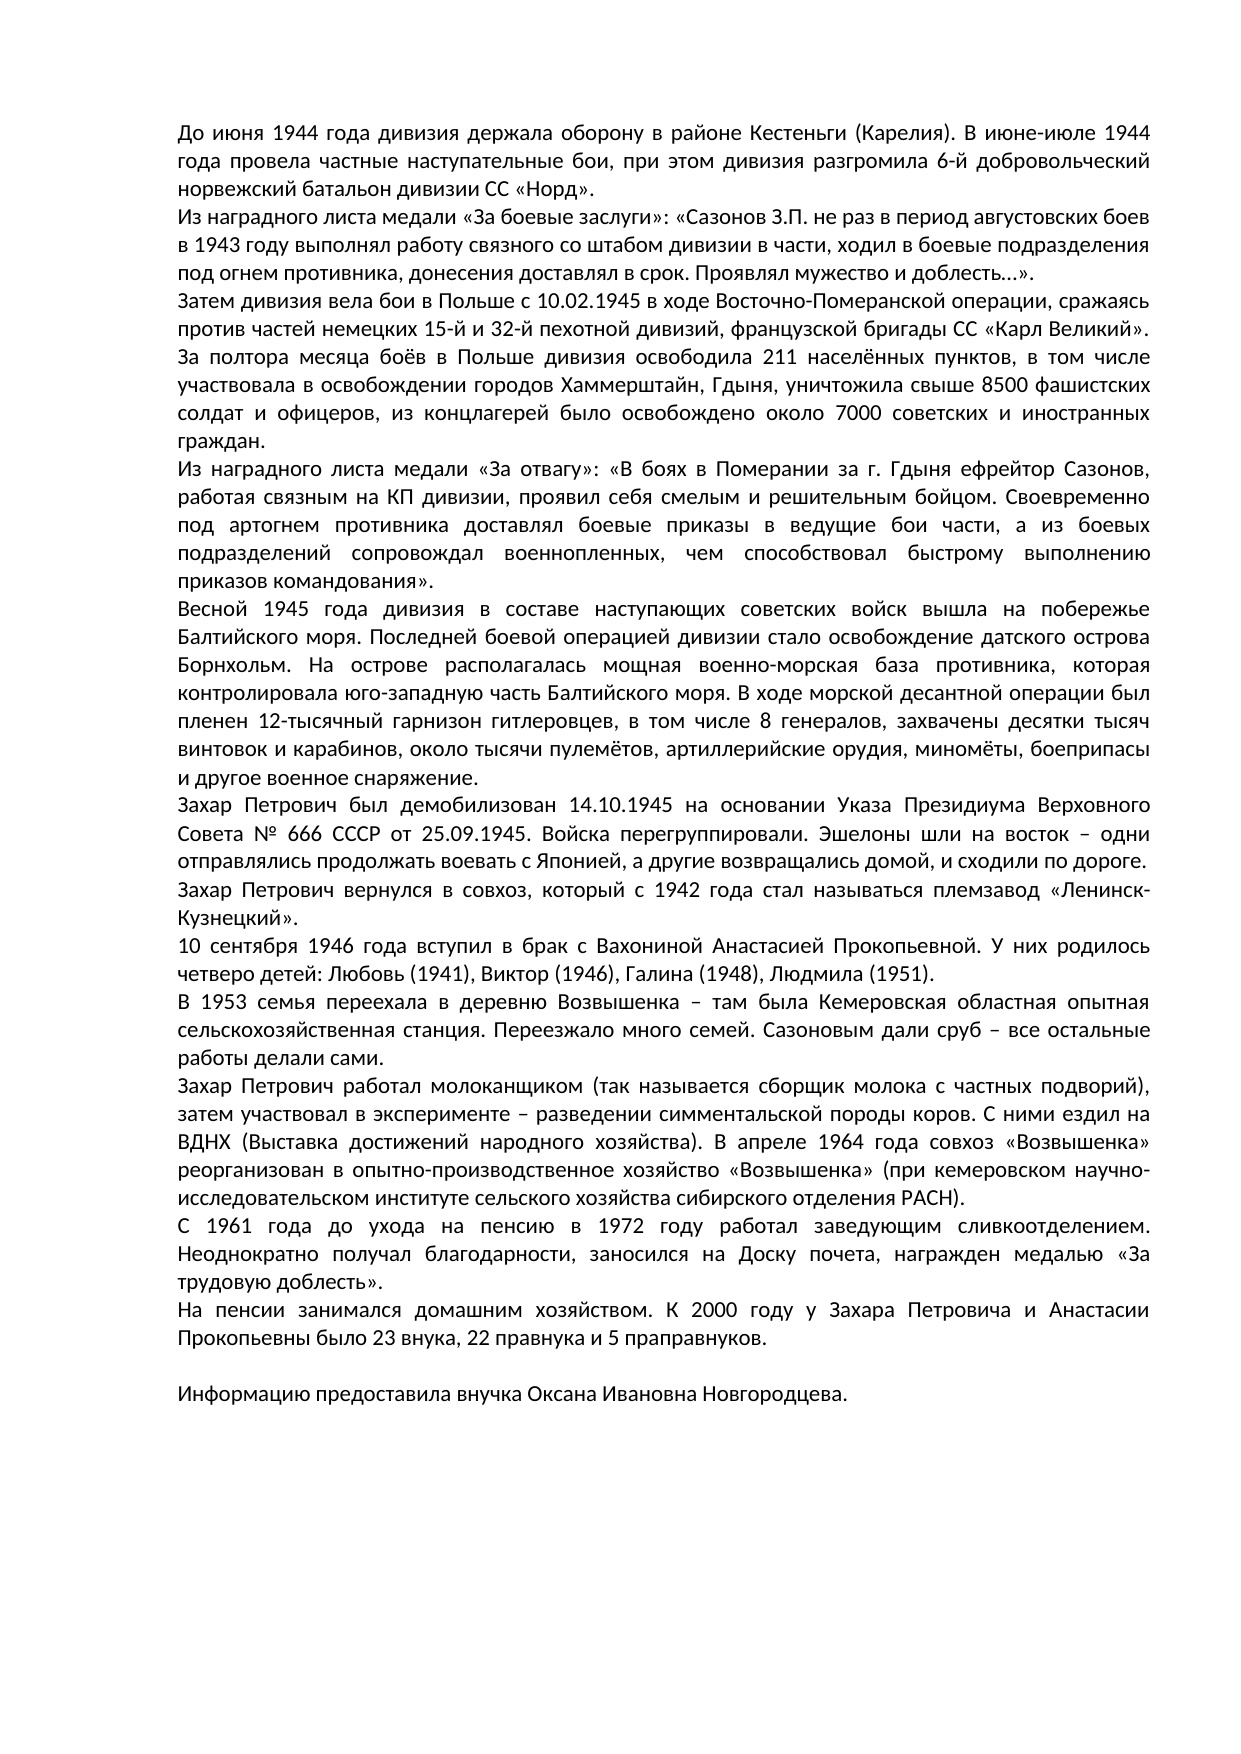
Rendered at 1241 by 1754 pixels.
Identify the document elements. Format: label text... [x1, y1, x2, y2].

text На пенсии занимался домашним хозяйством. К 2000 году у Захара Петровича и Анастасии Прокопьевны было 23 внука, 22 правнука и 5 праправнуков. [177, 1295, 1152, 1351]
text 10 сентября 1946 года вступил в брак с Вахониной Анастасией Прокопьевной. У них родилось четверо детей: Любовь (1941), Виктор (1946), Галина (1948), Людмила (1951). [177, 931, 1152, 987]
text С 1961 года до ухода на пенсию в 1972 году работал заведующим сливкоотделением. Неоднократно получал благодарности, заносился на Доску почета, награжден медалью «За трудовую доблесть». [177, 1211, 1152, 1295]
text В 1953 семья переехала в деревню Возвышенка – там была Кемеровская областная опытная сельскохозяйственная станция. Переезжало много семей. Сазоновым дали сруб – все остальные работы делали сами. [177, 987, 1152, 1071]
text Весной 1945 года дивизия в составе наступающих советских войск вышла на побережье Балтийского моря. Последней боевой операцией дивизии стало освобождение датского острова Борнхольм. На острове располагалась мощная военно-морская база противника, которая контролировала юго-западную часть Балтийского моря. В ходе морской десантной операции был пленен 12-тысячный гарнизон гитлеровцев, в том числе 8 генералов, захвачены десятки тысяч винтовок и карабинов, около тысячи пулемётов, артиллерийские орудия, миномёты, боеприпасы и другое военное снаряжение. [177, 594, 1152, 791]
text До июня 1944 года дивизия держала оборону в районе Кестеньги (Карелия). В июне-июле 1944 года провела частные наступательные бои, при этом дивизия разгромила 6-й добровольческий норвежский батальон дивизии СС «Норд». [177, 118, 1152, 202]
text Информацию предоставила внучка Оксана Ивановна Новгородцева. [177, 1379, 1152, 1407]
text Из наградного листа медали «За боевые заслуги»: «Сазонов З.П. не раз в период августовских боев в 1943 году выполнял работу связного со штабом дивизии в части, ходил в боевые подразделения под огнем противника, донесения доставлял в срок. Проявлял мужество и доблесть…». [177, 202, 1152, 286]
text Захар Петрович вернулся в совхоз, который с 1942 года стал называться племзавод «Ленинск-Кузнецкий». [177, 875, 1152, 931]
text Захар Петрович был демобилизован 14.10.1945 на основании Указа Президиума Верховного Совета № 666 СССР от 25.09.1945. Войска перегруппировали. Эшелоны шли на восток – одни отправлялись продолжать воевать с Японией, а другие возвращались домой, и сходили по дороге. [177, 791, 1152, 875]
text Из наградного листа медали «За отвагу»: «В боях в Померании за г. Гдыня ефрейтор Сазонов, работая связным на КП дивизии, проявил себя смелым и решительным бойцом. Своевременно под артогнем противника доставлял боевые приказы в ведущие бои части, а из боевых подразделений сопровождал военнопленных, чем способствовал быстрому выполнению приказов командования». [177, 454, 1152, 594]
text Захар Петрович работал молоканщиком (так называется сборщик молока с частных подворий), затем участвовал в эксперименте – разведении симментальской породы коров. С ними ездил на ВДНХ (Выставка достижений народного хозяйства). В апреле 1964 года совхоз «Возвышенка» реорганизован в опытно-производственное хозяйство «Возвышенка» (при кемеровском научно-исследовательском институте сельского хозяйства сибирского отделения РАСН). [177, 1071, 1152, 1211]
text Затем дивизия вела бои в Польше с 10.02.1945 в ходе Восточно-Померанской операции, сражаясь против частей немецких 15-й и 32-й пехотной дивизий, французской бригады СС «Карл Великий». За полтора месяца боёв в Польше дивизия освободила 211 населённых пунктов, в том числе участвовала в освобождении городов Хаммерштайн, Гдыня, уничтожила свыше 8500 фашистских солдат и офицеров, из концлагерей было освобождено около 7000 советских и иностранных граждан. [177, 286, 1152, 454]
